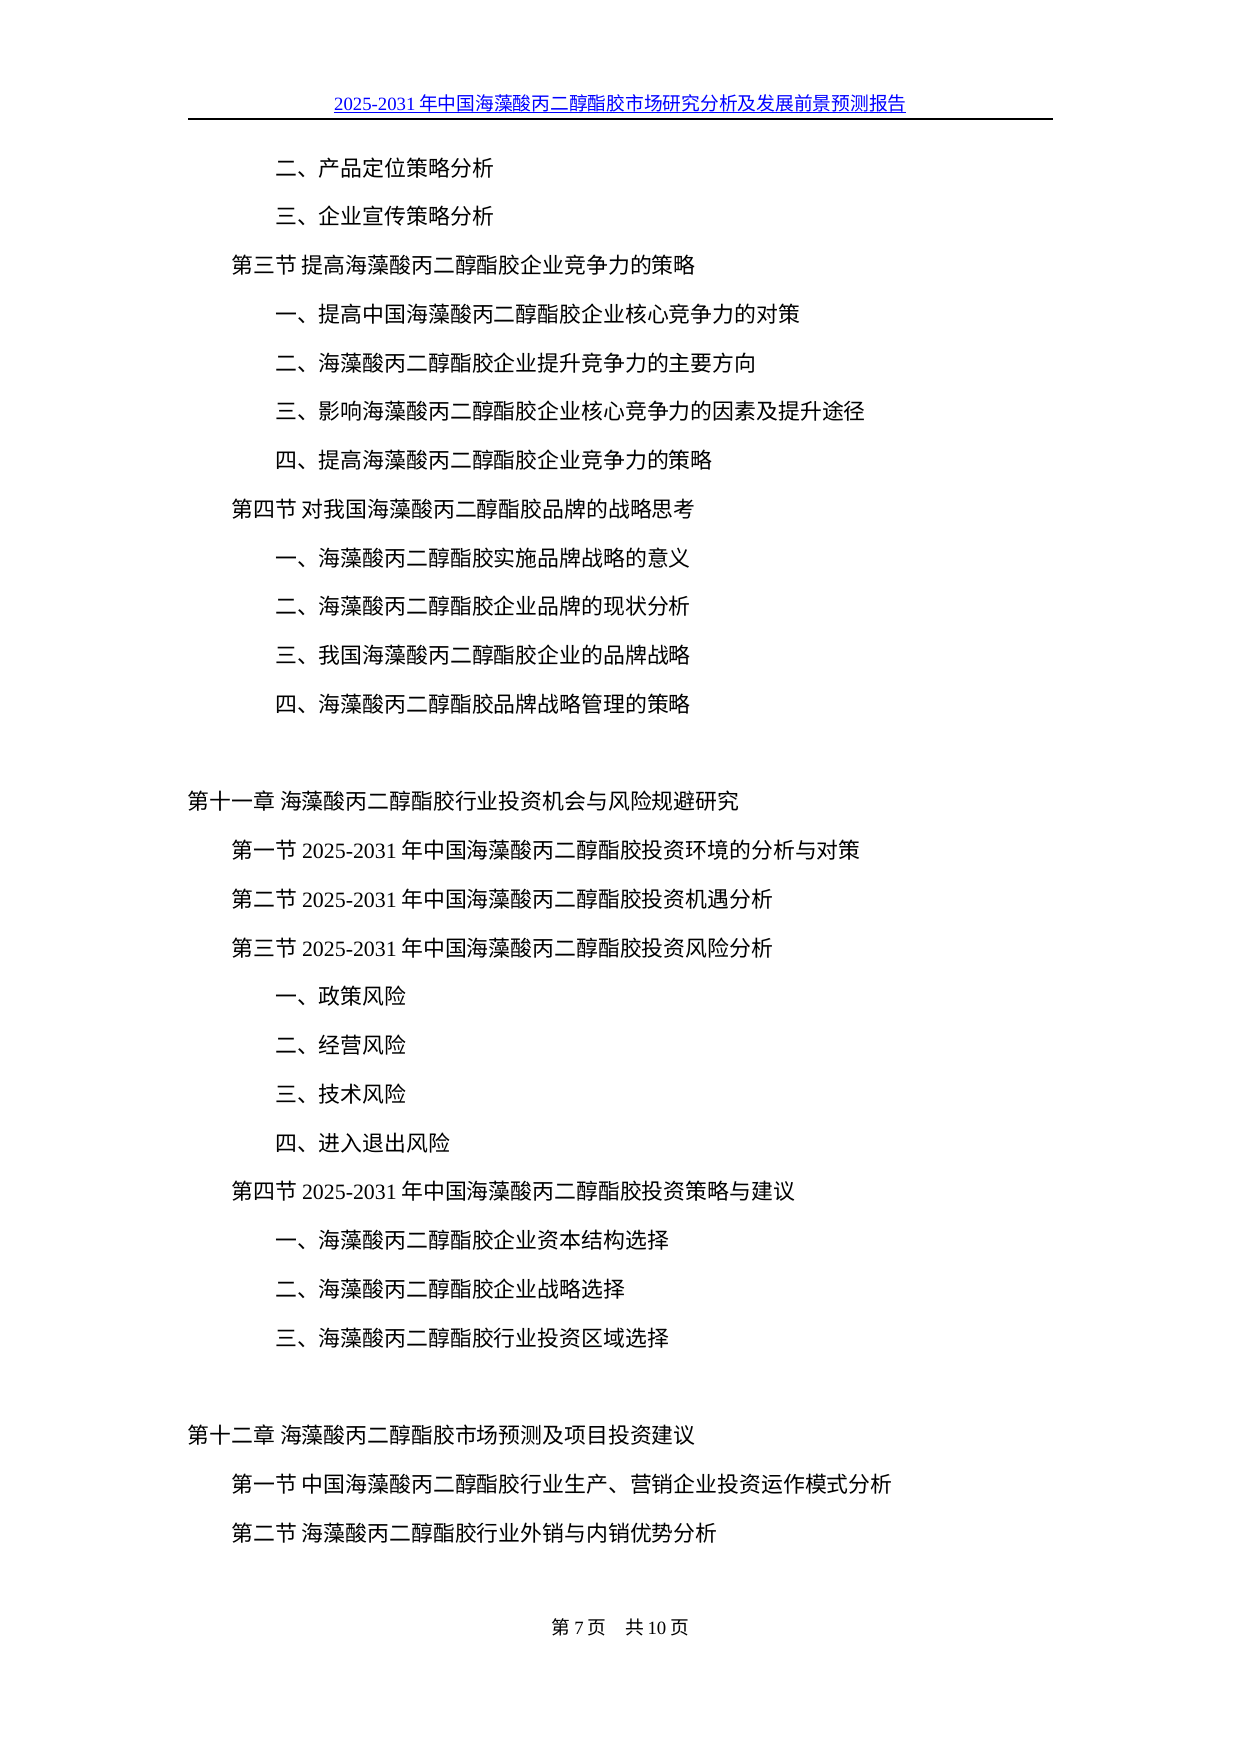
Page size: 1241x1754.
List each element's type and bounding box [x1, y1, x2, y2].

text [187, 150, 1053, 1548]
